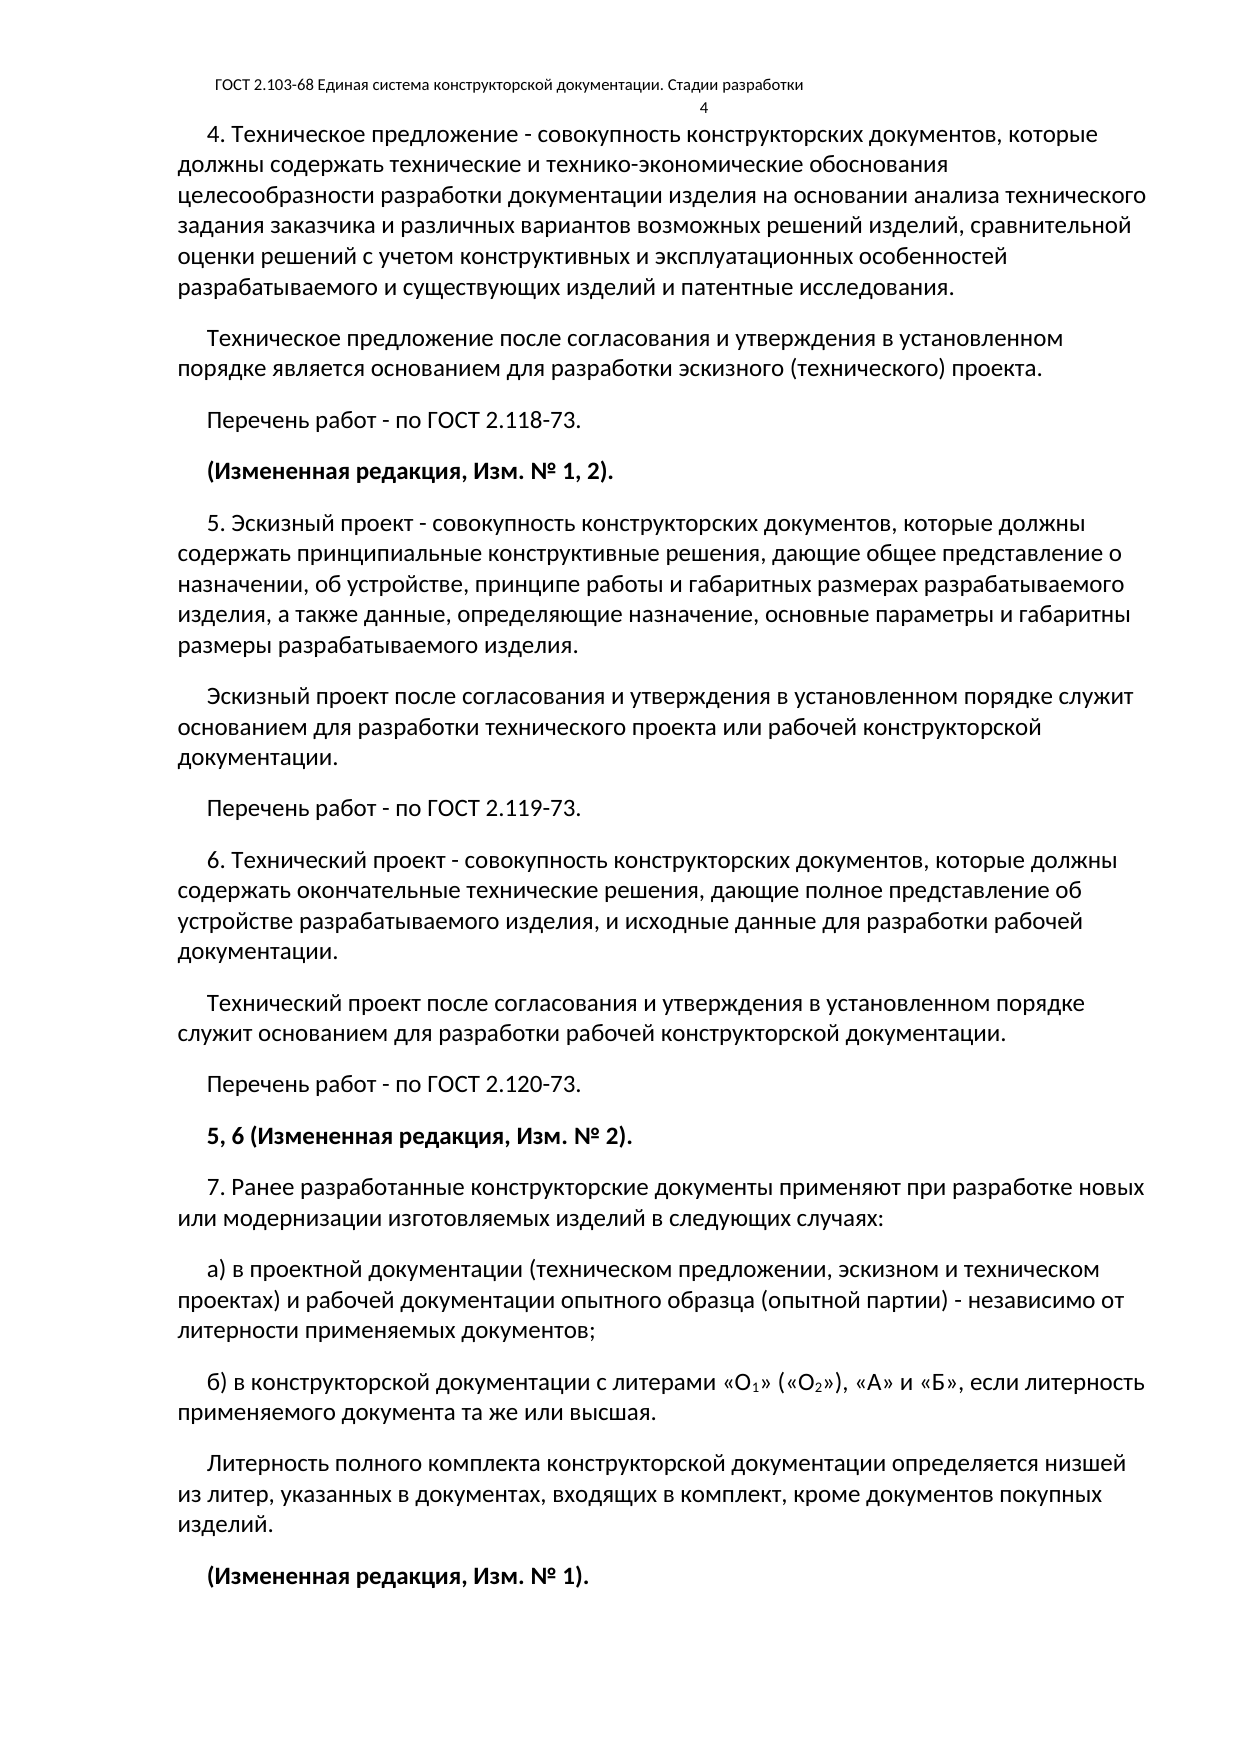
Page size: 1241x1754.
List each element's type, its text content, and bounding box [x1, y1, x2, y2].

text Перечень работ - по ГОСТ 2.118-73. [177, 404, 1152, 434]
text 6. Технический проект - совокупность конструкторских документов, которые должны содержать окончательные технические решения, дающие полное представление об устройстве разрабатываемого изделия, и исходные данные для разработки рабочей документации. [177, 844, 1152, 966]
text Техническое предложение после согласования и утверждения в установленном порядке является основанием для разработки эскизного (технического) проекта. [177, 322, 1152, 383]
text Перечень работ - по ГОСТ 2.120-73. [177, 1069, 1152, 1099]
text Литерность полного комплекта конструкторской документации определяется низшей из литер, указанных в документах, входящих в комплект, кроме документов покупных изделий. [177, 1447, 1152, 1539]
text б) в конструкторской документации с литерами «О1» («О2»), «А» и «Б», если литерность применяемого документа та же или высшая. [177, 1366, 1152, 1427]
text (Измененная редакция, Изм. № 1, 2). [177, 455, 1152, 486]
text Технический проект после согласования и утверждения в установленном порядке служит основанием для разработки рабочей конструкторской документации. [177, 987, 1152, 1048]
text Перечень работ - по ГОСТ 2.119-73. [177, 792, 1152, 823]
text Эскизный проект после согласования и утверждения в установленном порядке служит основанием для разработки технического проекта или рабочей конструкторской документации. [177, 680, 1152, 772]
text 5. Эскизный проект - совокупность конструкторских документов, которые должны содержать принципиальные конструктивные решения, дающие общее представление о назначении, об устройстве, принципе работы и габаритных размерах разрабатываемого изделия, а также данные, определяющие назначение, основные параметры и габаритны размеры разрабатываемого изделия. [177, 507, 1152, 659]
text (Измененная редакция, Изм. № 1). [177, 1560, 1152, 1590]
text 7. Ранее разработанные конструкторские документы применяют при разработке новых или модернизации изготовляемых изделий в следующих случаях: [177, 1171, 1152, 1232]
text 5, 6 (Измененная редакция, Изм. № 2). [177, 1120, 1152, 1151]
text а) в проектной документации (техническом предложении, эскизном и техническом проектах) и рабочей документации опытного образца (опытной партии) - независимо от литерности применяемых документов; [177, 1253, 1152, 1345]
text 4. Техническое предложение - совокупность конструкторских документов, которые должны содержать технические и технико-экономические обоснования целесообразности разработки документации изделия на основании анализа технического задания заказчика и различных вариантов возможных решений изделий, сравнительной оценки решений с учетом конструктивных и эксплуатационных особенностей разрабатываемого и существующих изделий и патентные исследования. [177, 118, 1152, 301]
